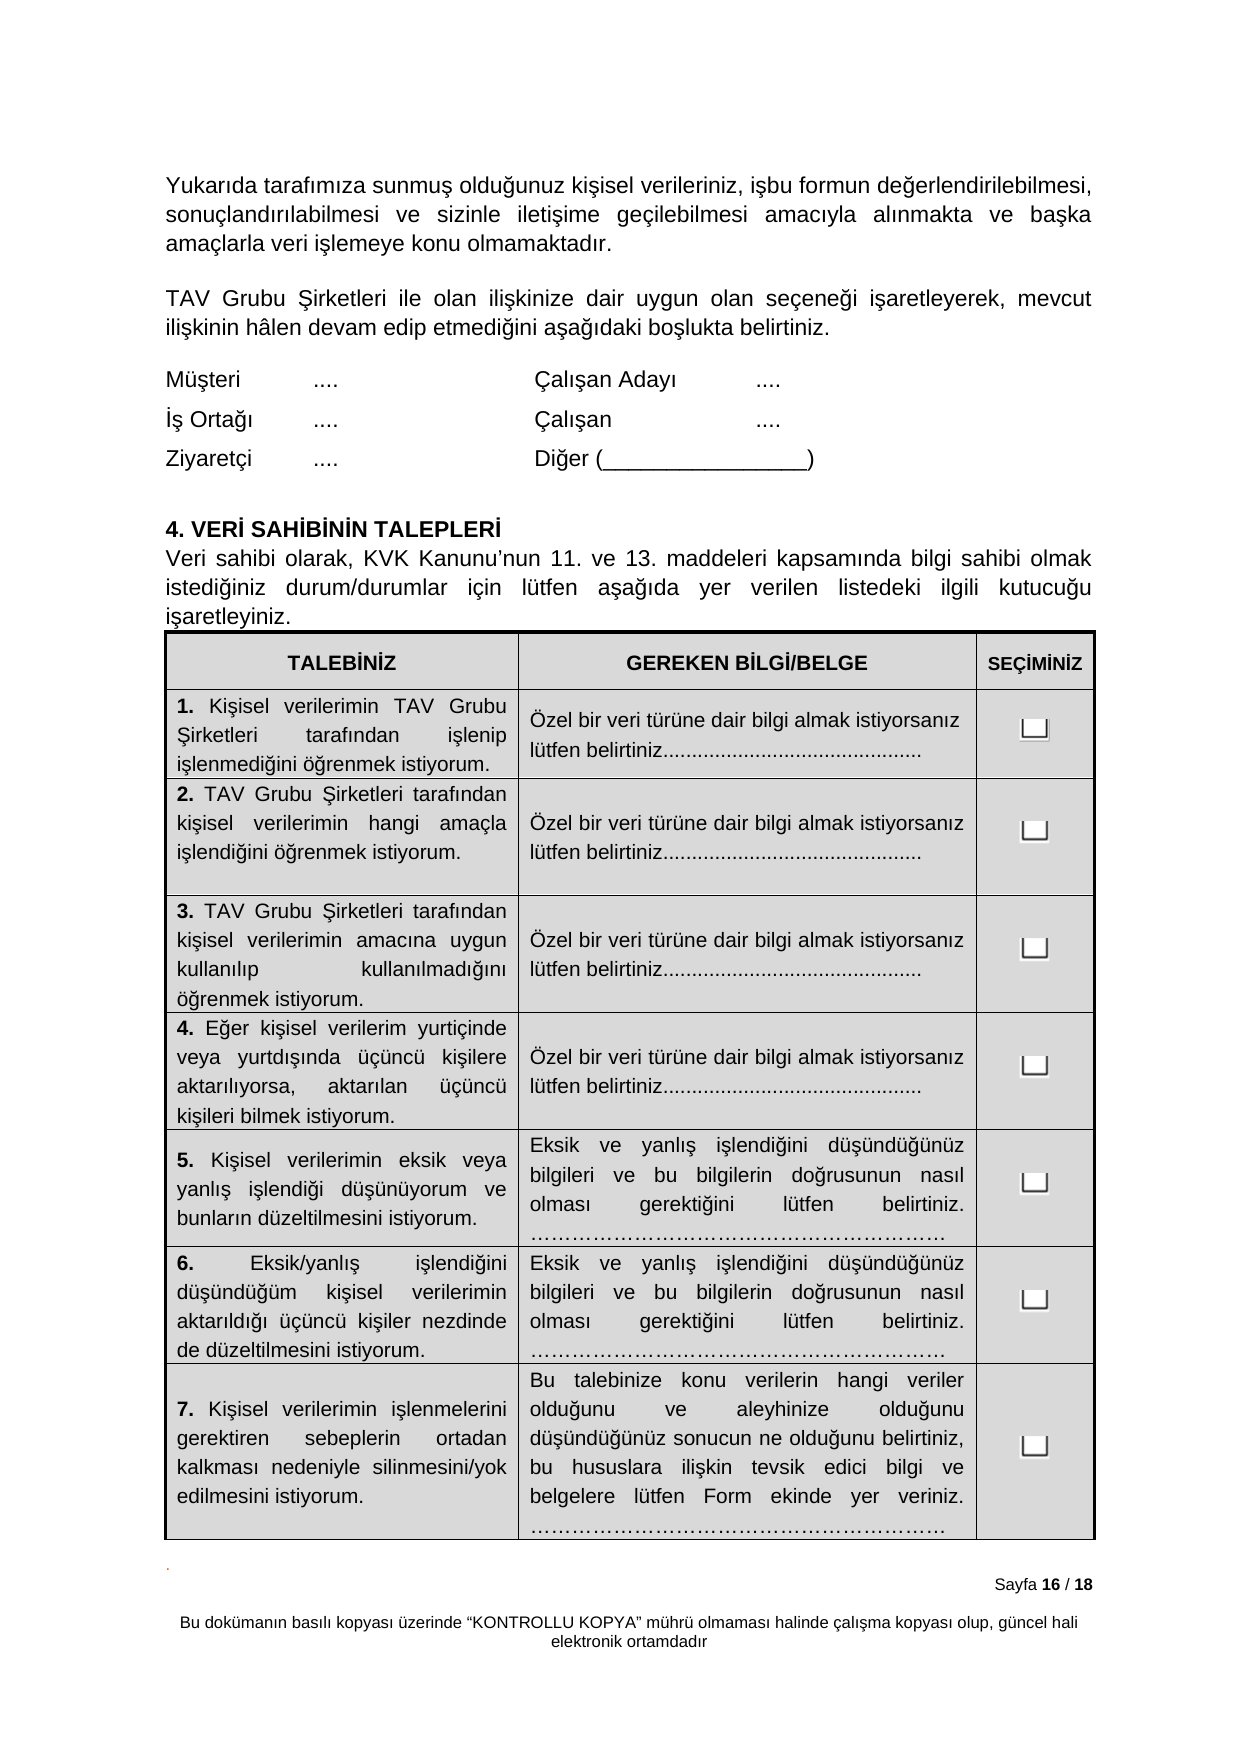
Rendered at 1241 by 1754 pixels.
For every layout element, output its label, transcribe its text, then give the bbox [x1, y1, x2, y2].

table_cell [977, 896, 1093, 1012]
table_cell [977, 690, 1093, 777]
table_cell Özel bir veri türüne dair bilgi almak istiyorsanız lütfen belirtiniz............................................. [519, 896, 976, 1012]
text İş Ortağı .... Çalışan .... [165, 406, 1092, 432]
table_cell Bu talebinize konu verilerin hangi veriler olduğunu ve aleyhinize olduğunu düşündüğünüz sonucun ne olduğunu belirtiniz, bu hususlara ilişkin tevsik edici bilgi ve belgelere lütfen Form ekinde yer veriniz. …………………………………………………… [519, 1364, 976, 1539]
table_cell [977, 1364, 1093, 1539]
table_cell 1. Kişisel verilerimin TAV Grubu Şirketleri tarafından işlenip işlenmediğini öğrenmek istiyorum. [167, 690, 518, 777]
table_cell Özel bir veri türüne dair bilgi almak istiyorsanız lütfen belirtiniz............................................. [519, 779, 976, 894]
picture [1019, 938, 1051, 963]
table_cell 2. TAV Grubu Şirketleri tarafından kişisel verilerimin hangi amaçla işlendiğini öğrenmek istiyorum. [167, 779, 518, 894]
table_cell [977, 1247, 1093, 1363]
table_cell [977, 1013, 1093, 1129]
table_cell Eksik ve yanlış işlendiğini düşündüğünüz bilgileri ve bu bilgilerin doğrusunun nasıl olması gerektiğini lütfen belirtiniz. …………………………………………………… [519, 1130, 976, 1246]
table_cell [977, 1130, 1093, 1246]
table_cell Özel bir veri türüne dair bilgi almak istiyorsanız lütfen belirtiniz............................................. [519, 690, 976, 777]
table_header GEREKEN BİLGİ/BELGE [519, 634, 976, 689]
text Ziyaretçi .... Diğer (________________) [165, 445, 1092, 471]
table_cell 6. Eksik/yanlış işlendiğini düşündüğüm kişisel verilerimin aktarıldığı üçüncü kişiler nezdinde de düzeltilmesini istiyorum. [167, 1247, 518, 1363]
table_header TALEBİNİZ [167, 634, 518, 689]
text Veri sahibi olarak, KVK Kanunu’nun 11. ve 13. maddeleri kapsamında bilgi sahibi olmak istediğiniz durum/durumlar için lütfen aşağıda yer verilen listedeki ilgili kutucuğu işaretleyiniz. [165, 543, 1092, 630]
text Yukarıda tarafımıza sunmuş olduğunuz kişisel verileriniz, işbu formun değerlendirilebilmesi, sonuçlandırılabilmesi ve sizinle iletişime geçilebilmesi amacıyla alınmakta ve başka amaçlarla veri işlemeye konu olmamaktadır. [165, 170, 1092, 258]
picture [1019, 719, 1051, 743]
text 4. VERİ SAHİBİNİN TALEPLERİ [165, 514, 1092, 543]
picture [1019, 1173, 1051, 1197]
table_cell Özel bir veri türüne dair bilgi almak istiyorsanız lütfen belirtiniz............................................. [519, 1013, 976, 1129]
table_header SEÇİMİNİZ [977, 634, 1093, 689]
table_cell Eksik ve yanlış işlendiğini düşündüğünüz bilgileri ve bu bilgilerin doğrusunun nasıl olması gerektiğini lütfen belirtiniz. …………………………………………………… [519, 1247, 976, 1363]
picture [1019, 1436, 1051, 1461]
picture [1019, 1056, 1051, 1080]
table_cell 3. TAV Grubu Şirketleri tarafından kişisel verilerimin amacına uygun kullanılıp kullanılmadığını öğrenmek istiyorum. [167, 896, 518, 1012]
text Müşteri .... Çalışan Adayı .... [165, 366, 1092, 392]
table_cell [977, 779, 1093, 894]
picture [1019, 1290, 1051, 1314]
table_cell 4. Eğer kişisel verilerim yurtiçinde veya yurtdışında üçüncü kişilere aktarılıyorsa, aktarılan üçüncü kişileri bilmek istiyorum. [167, 1013, 518, 1129]
table_cell 5. Kişisel verilerimin eksik veya yanlış işlendiği düşünüyorum ve bunların düzeltilmesini istiyorum. [167, 1130, 518, 1246]
table_cell 7. Kişisel verilerimin işlenmelerini gerektiren sebeplerin ortadan kalkması nedeniyle silinmesini/yok edilmesini istiyorum. [167, 1364, 518, 1539]
text TAV Grubu Şirketleri ile olan ilişkinize dair uygun olan seçeneği işaretleyerek, mevcut ilişkinin hâlen devam edip etmediğini aşağıdaki boşlukta belirtiniz. [165, 283, 1092, 341]
picture [1019, 821, 1051, 845]
